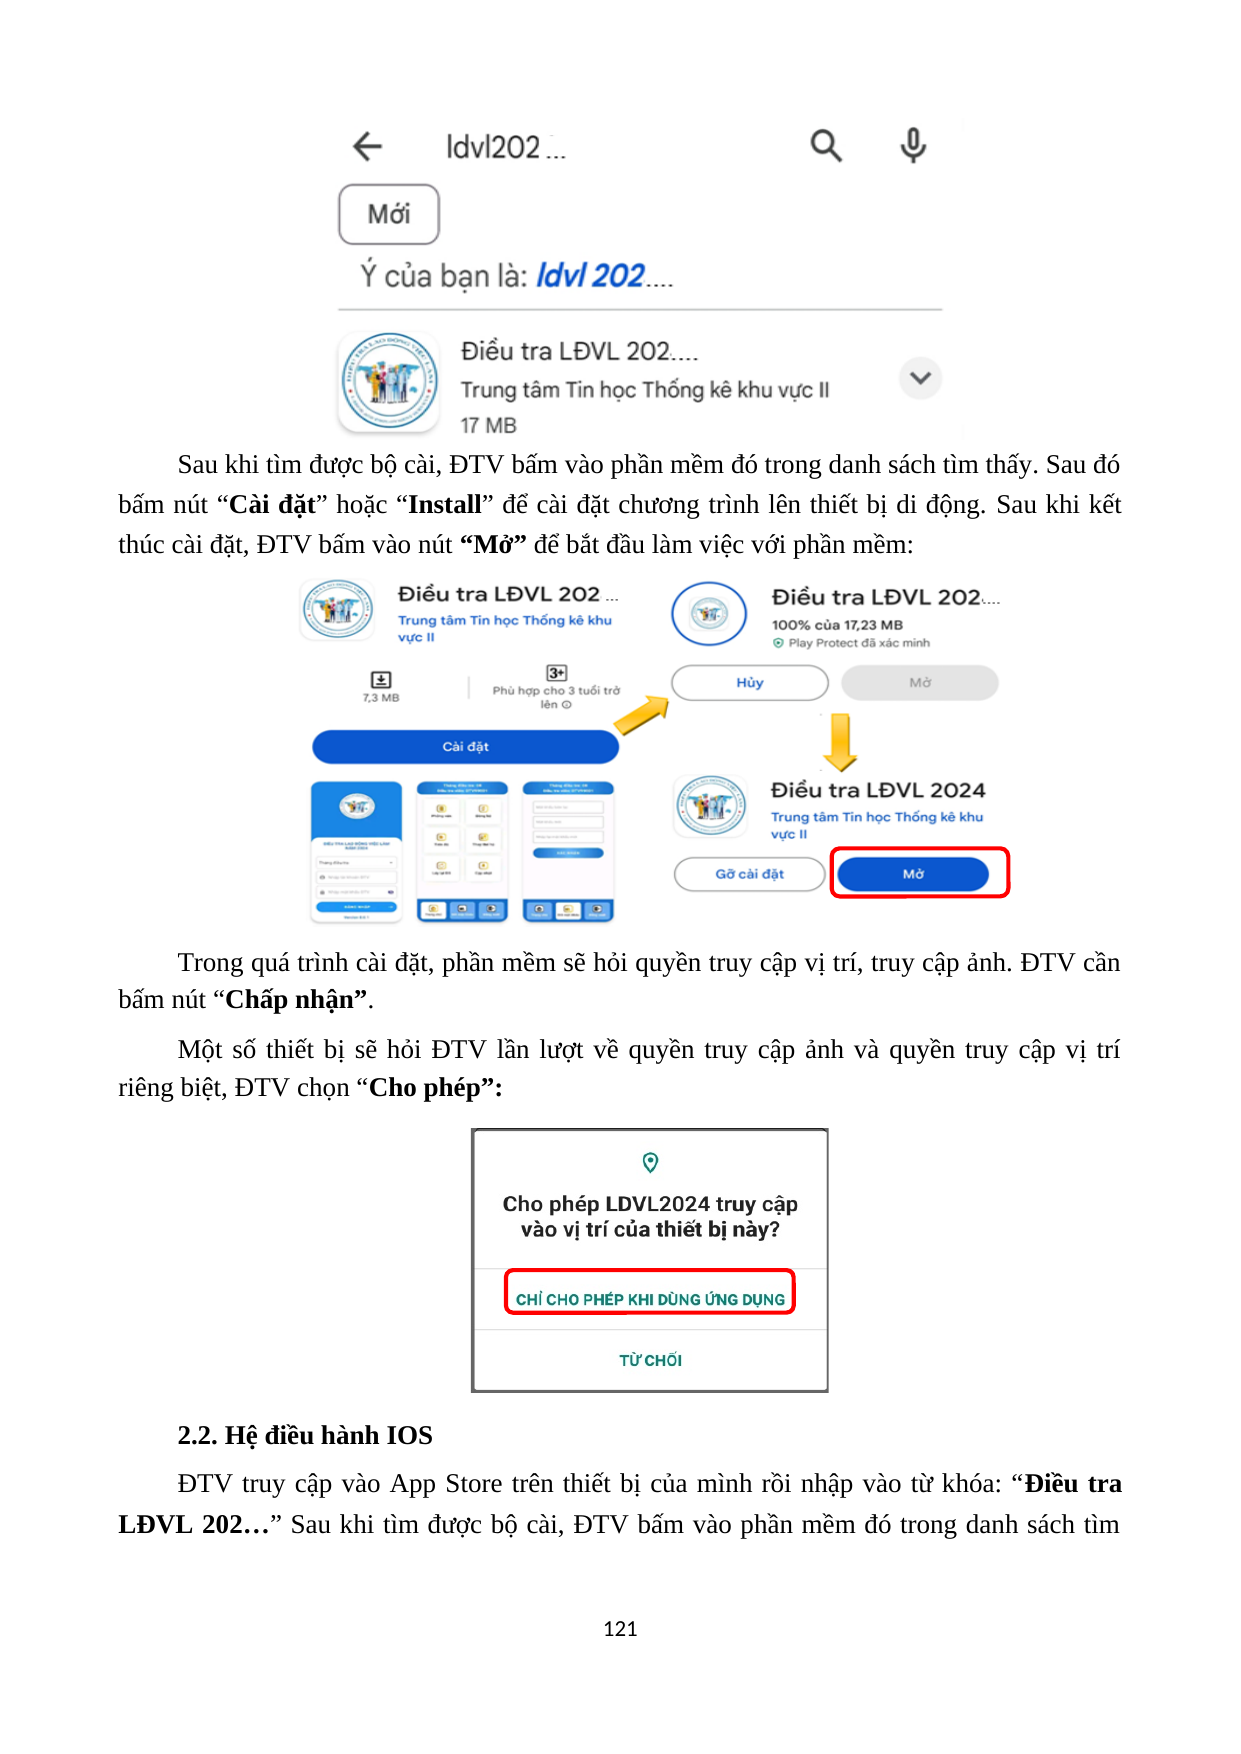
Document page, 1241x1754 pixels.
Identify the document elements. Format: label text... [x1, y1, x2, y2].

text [118, 1468, 1122, 1539]
text Một số thiết bị sẽ hỏi ĐTV lần lượt về quyền truy cập ảnh và quyền truy cập vị trí riêng biệt, ĐTV chọn “Cho phép”: [118, 1033, 1122, 1102]
picture [470, 1128, 829, 1393]
text Trong quá trình cài đặt, phần mềm sẽ hỏi quyền truy cập vị trí, truy cập ảnh. ĐTV cần bấm nút “Chấp nhận”. [118, 946, 1122, 1015]
picture [325, 118, 975, 440]
text 2.2. Hệ điều hành IOS [118, 1419, 1122, 1451]
text Sau khi tìm được bộ cài, ĐTV bấm vào phần mềm đó trong danh sách tìm thấy. Sau đó bấm nút “Cài đặt” hoặc “Install” để cài đặt chương trình lên thiết bị di động. Sau khi kết thúc cài đặt, ĐTV bấm vào nút “Mở” để bắt đầu làm việc với phần mềm: [118, 448, 1122, 560]
picture [834, 851, 1006, 894]
picture [290, 568, 1009, 929]
